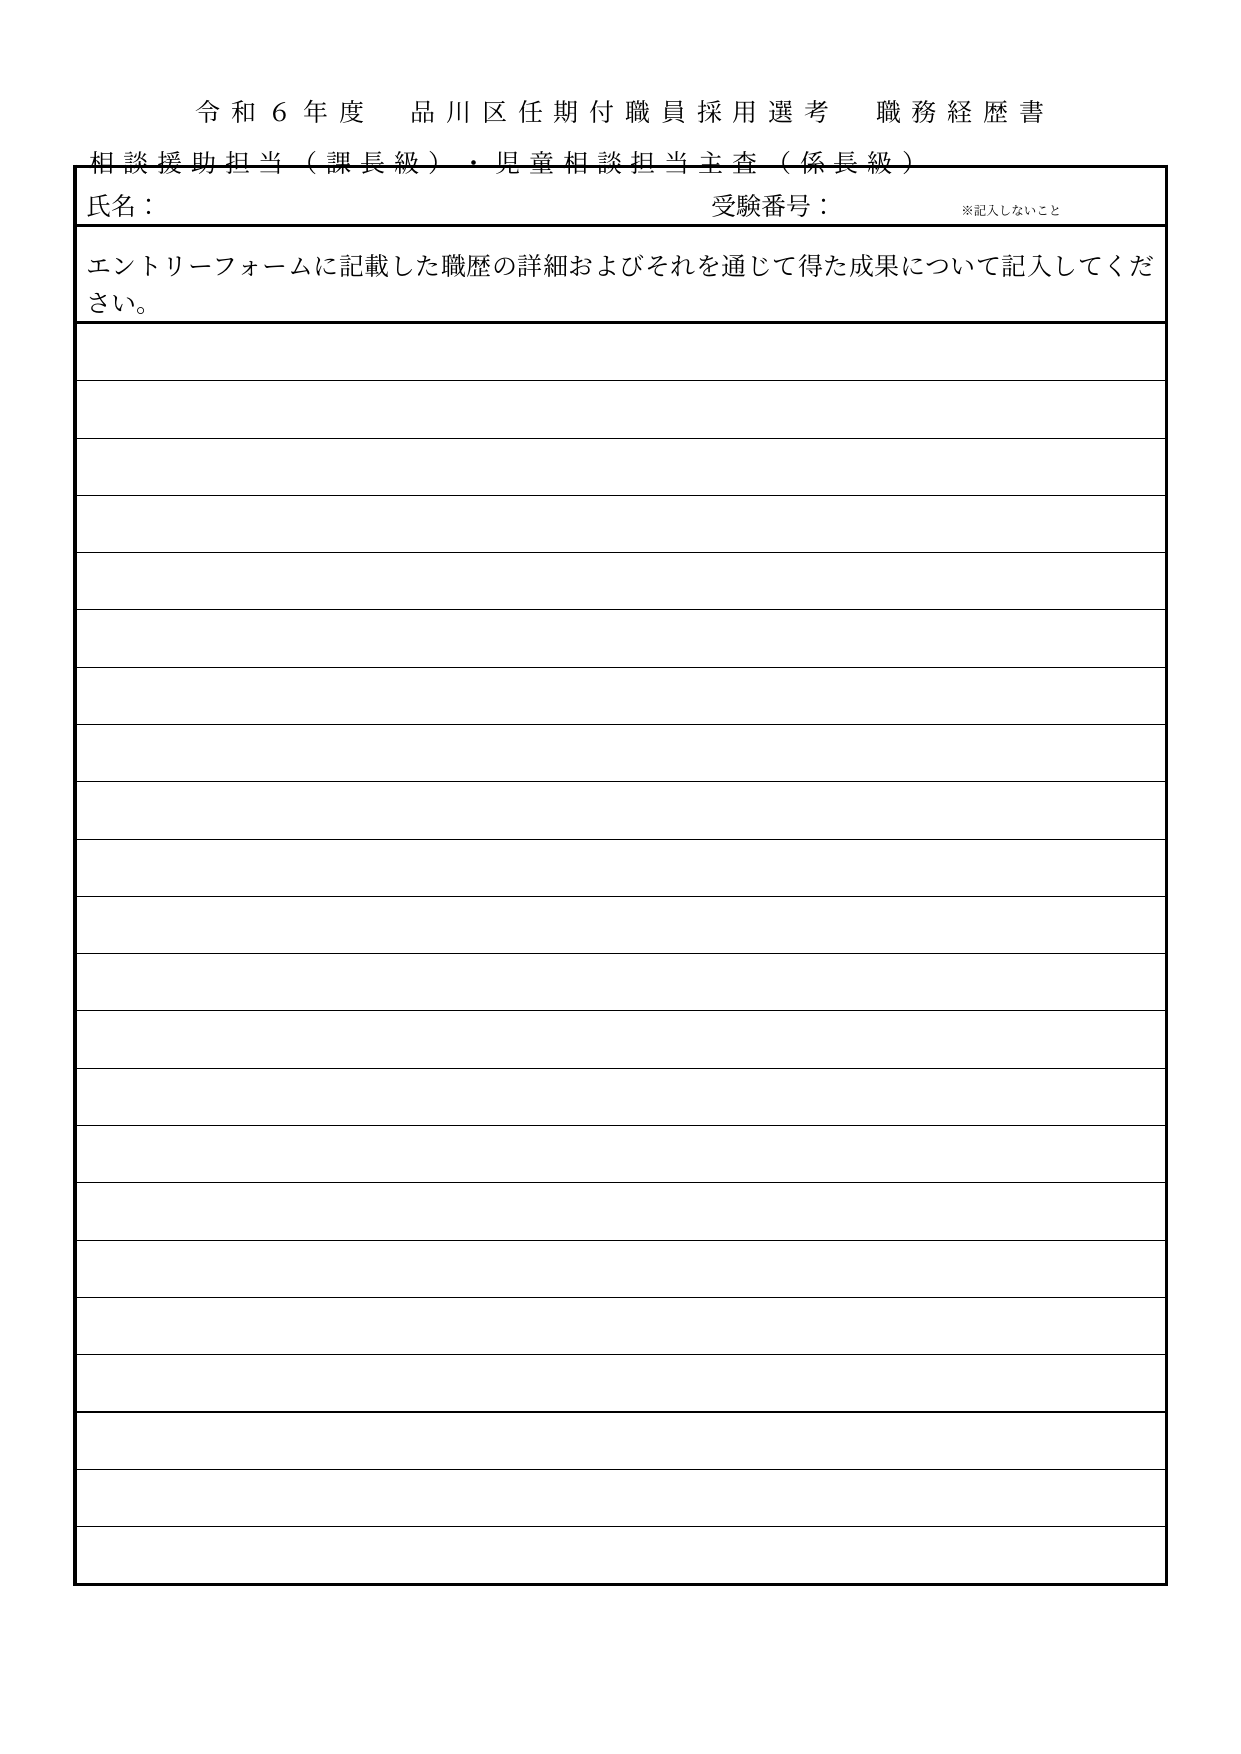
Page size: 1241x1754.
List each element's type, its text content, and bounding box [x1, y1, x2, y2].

table_cell エントリーフォームに記載した職歴の詳細およびそれを通じて得た成果について記入してください。 [77, 227, 1165, 321]
table_cell [77, 1126, 1165, 1182]
table_cell [77, 1011, 1165, 1068]
table_cell [77, 1413, 1165, 1469]
table_cell [77, 381, 1165, 437]
table_cell [77, 1355, 1165, 1411]
table_cell [77, 553, 1165, 609]
table_cell [77, 1470, 1165, 1526]
table_cell [77, 1069, 1165, 1125]
table_cell [77, 782, 1165, 838]
table_cell [77, 1241, 1165, 1297]
table_cell [77, 1183, 1165, 1239]
table_cell [77, 725, 1165, 781]
table_cell [77, 668, 1165, 724]
table_cell [77, 439, 1165, 495]
table_header 氏名： 受験番号： ※記入しないこと [77, 168, 1165, 224]
table_cell [77, 610, 1165, 667]
table_cell [77, 496, 1165, 552]
table_cell [77, 897, 1165, 953]
table_cell [77, 1298, 1165, 1354]
table_cell [77, 840, 1165, 896]
table_cell [77, 324, 1165, 380]
table_cell [77, 954, 1165, 1010]
table_cell [77, 1527, 1165, 1583]
